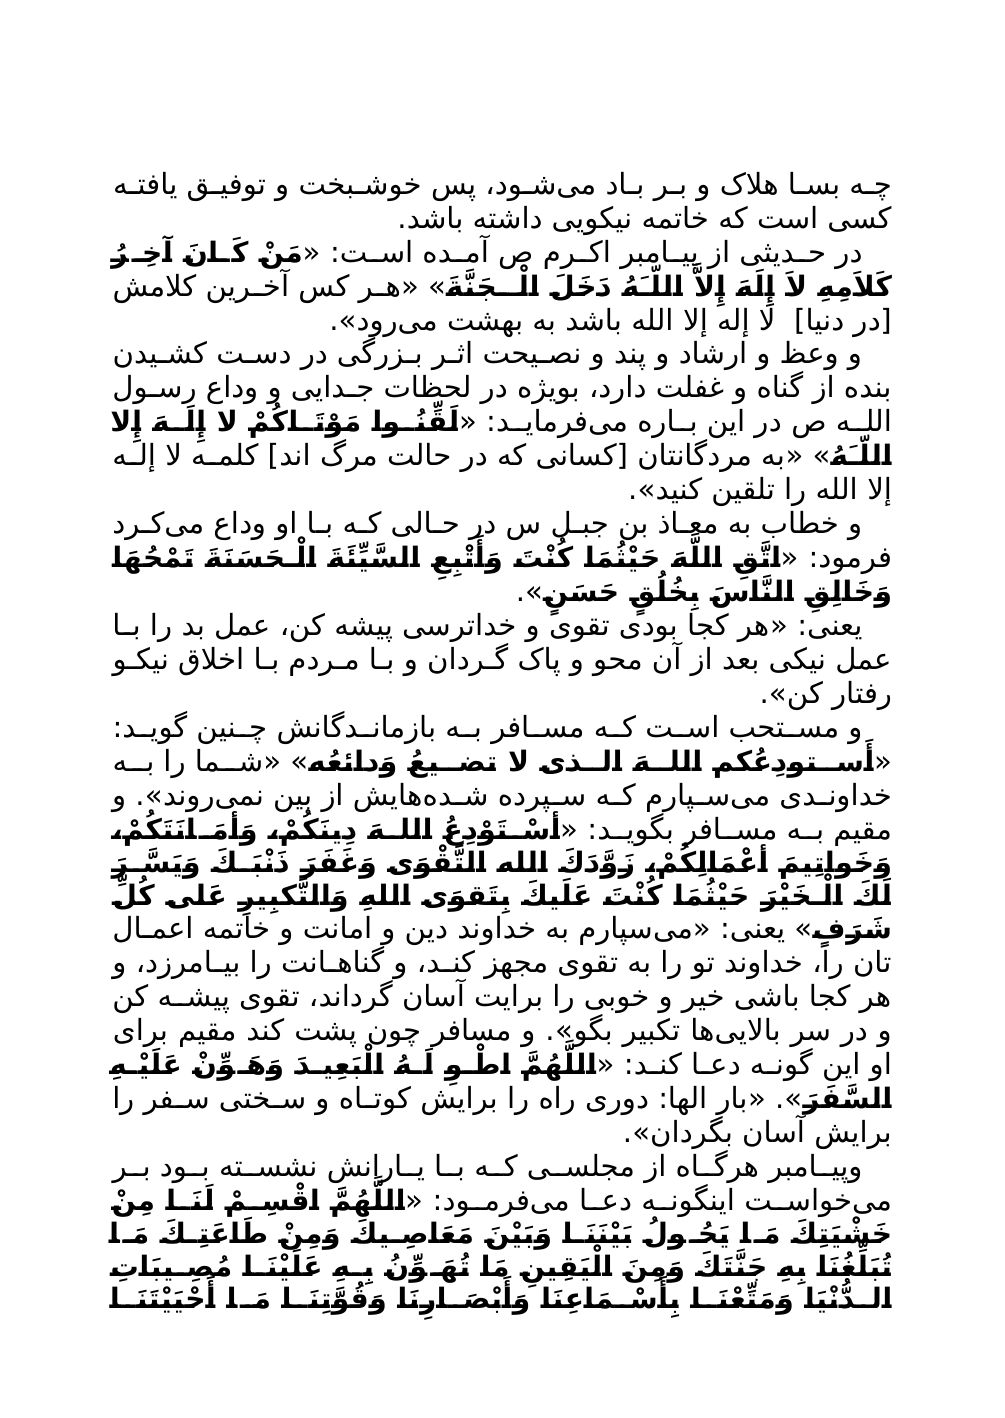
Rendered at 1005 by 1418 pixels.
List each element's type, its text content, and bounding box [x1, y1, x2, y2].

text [112, 1149, 892, 1315]
text و مستحب است که مسافر به بازماندگانش چنین گوید: «أَستودِعُكم اللهَ الذى لا تضيعُ وَدائعُه» «شما را به خداوندی می‌سپارم که سپرده شده‌هایش از بین نمی‌روند». و مقیم به مسافر بگوید: «أسْتَوْدِعُ اللهَ دِينَكُمْ، وَأمَانَتَكُمْ، وَخَواتِيمَ أعْمَالِكُمْ، زَوَّدَكَ الله التَّقْوَى وَغَفَرَ ذَنْبَكَ وَيَسَّرَ لَكَ الْـخَيْرَ حَيْثُمَا كُنْتَ عَلَیكَ بِتَقوَی اللهِ وَالتَّکبِیرِ عَلی کُلِّ شَرَفٍ» یعنی: «می‌سپارم به خداوند دین و امانت و خاتمه اعمال تان را، خداوند تو را به تقوی مجهز کند، و گناهانت را بیامرزد، و هر کجا باشی خیر و خوبی را برایت آسان گرداند، تقوی پیشه کن و در سر بالایی‌ها تکبیر بگو». و مسافر چون پشت کند مقیم برای او این گونه دعا کند: «اللَّهُمَّ اطْوِ لَهُ الْبَعِيدَ وَهَوِّنْ عَلَيْهِ السَّفَرَ». «بار الها: دوری راه را برایش کوتاه و سختی سفر را برایش آسان بگردان». [112, 710, 892, 1149]
text در حدیثی از پیامبر اکرم ص آمده است: «مَنْ كَانَ آخِرُ كَلاَمِهِ لاَ إِلَهَ إِلاَّ اللّـَهُ دَخَلَ الْـجَنَّةَ» «هر کس آخرین کلامش [در دنیا] لا إله إلا الله باشد به بهشت می‌رود». [112, 235, 892, 337]
text یعنی: «هر کجا بودی تقوی و خداترسی پیشه کن، عمل بد را با عمل نیکی بعد از آن محو و پاک گردان و با مردم با اخلاق نیکو رفتار کن». [112, 608, 892, 710]
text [112, 167, 892, 235]
text و وعظ و ارشاد و پند و نصیحت اثر بزرگی در دست کشیدن بنده از گناه و غفلت دارد، بویژه در لحظات جدایی و وداع رسول الله ص در این باره می‌فرماید: «لَقِّنُوا مَوْتَاكُمْ لا إِلَهَ إِلا اللّـَهُ» «به مردگانتان [کسانی که در حالت مرگ اند] کلمه لا إله إلا الله را تلقین کنید». [112, 337, 892, 507]
text و خطاب به معاذ بن جبل س در حالی که با او وداع می‌کرد فرمود: «اتَّقِ اللَّهَ حَيْثُمَا كُنْتَ وَأَتْبِعِ السَّيِّئَةَ الْـحَسَنَةَ تَمْحُهَا وَخَالِقِ النَّاسَ بِخُلُقٍ حَسَنٍ». [112, 507, 892, 608]
